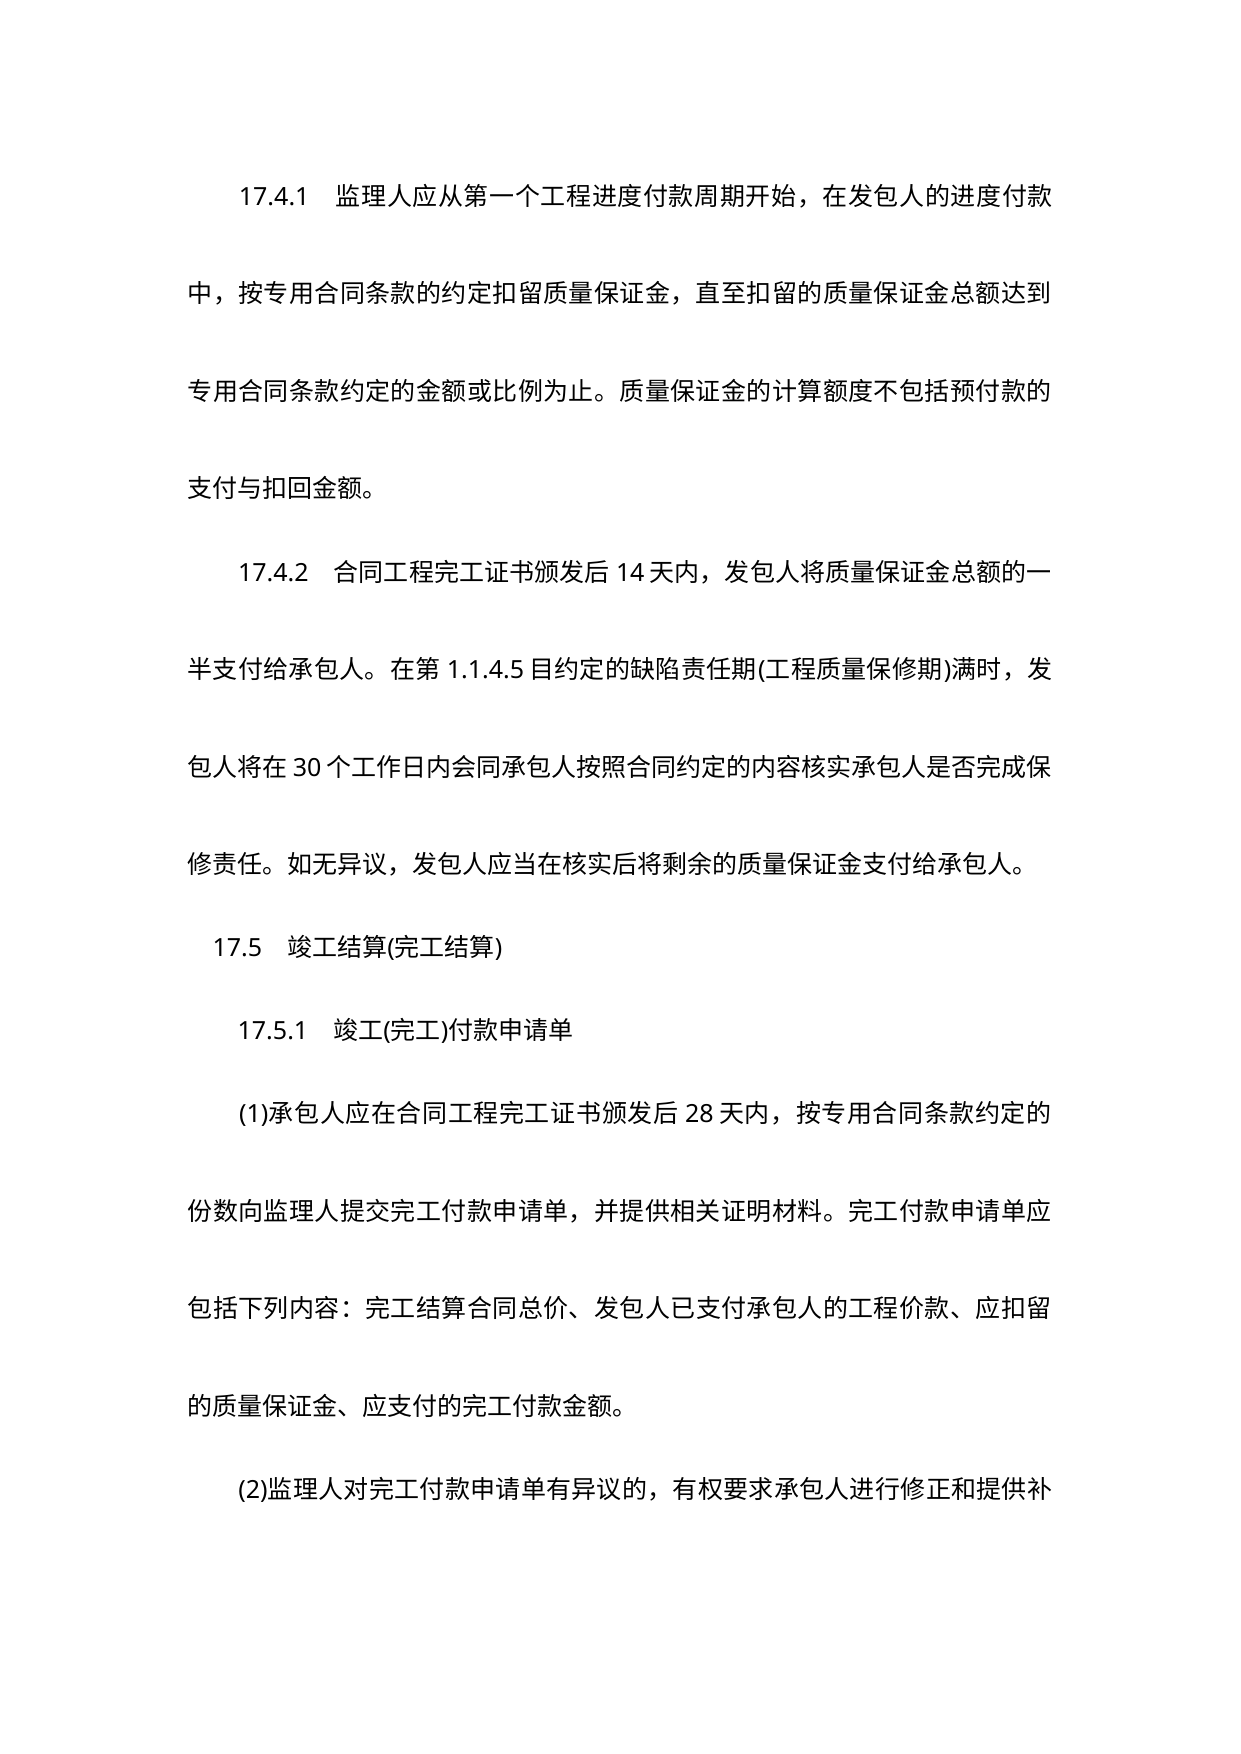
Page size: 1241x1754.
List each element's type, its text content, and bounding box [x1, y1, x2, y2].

text 17.4.2 合同工程完工证书颁发后14天内，发包人将质量保证金总额的一半支付给承包人。在第1.1.4.5目约定的缺陷责任期(工程质量保修期)满时，发包人将在30个工作日内会同承包人按照合同约定的内容核实承包人是否完成保修责任。如无异议，发包人应当在核实后将剩余的质量保证金支付给承包人。 [187, 538, 1053, 895]
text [187, 1455, 1053, 1520]
text (1)承包人应在合同工程完工证书颁发后28天内，按专用合同条款约定的份数向监理人提交完工付款申请单，并提供相关证明材料。完工付款申请单应包括下列内容：完工结算合同总价、发包人已支付承包人的工程价款、应扣留的质量保证金、应支付的完工付款金额。 [187, 1079, 1053, 1437]
text 17.5.1 竣工(完工)付款申请单 [187, 996, 1053, 1061]
text 17.5 竣工结算(完工结算) [187, 913, 1053, 978]
text 17.4.1 监理人应从第一个工程进度付款周期开始，在发包人的进度付款中，按专用合同条款的约定扣留质量保证金，直至扣留的质量保证金总额达到专用合同条款约定的金额或比例为止。质量保证金的计算额度不包括预付款的支付与扣回金额。 [187, 162, 1053, 519]
